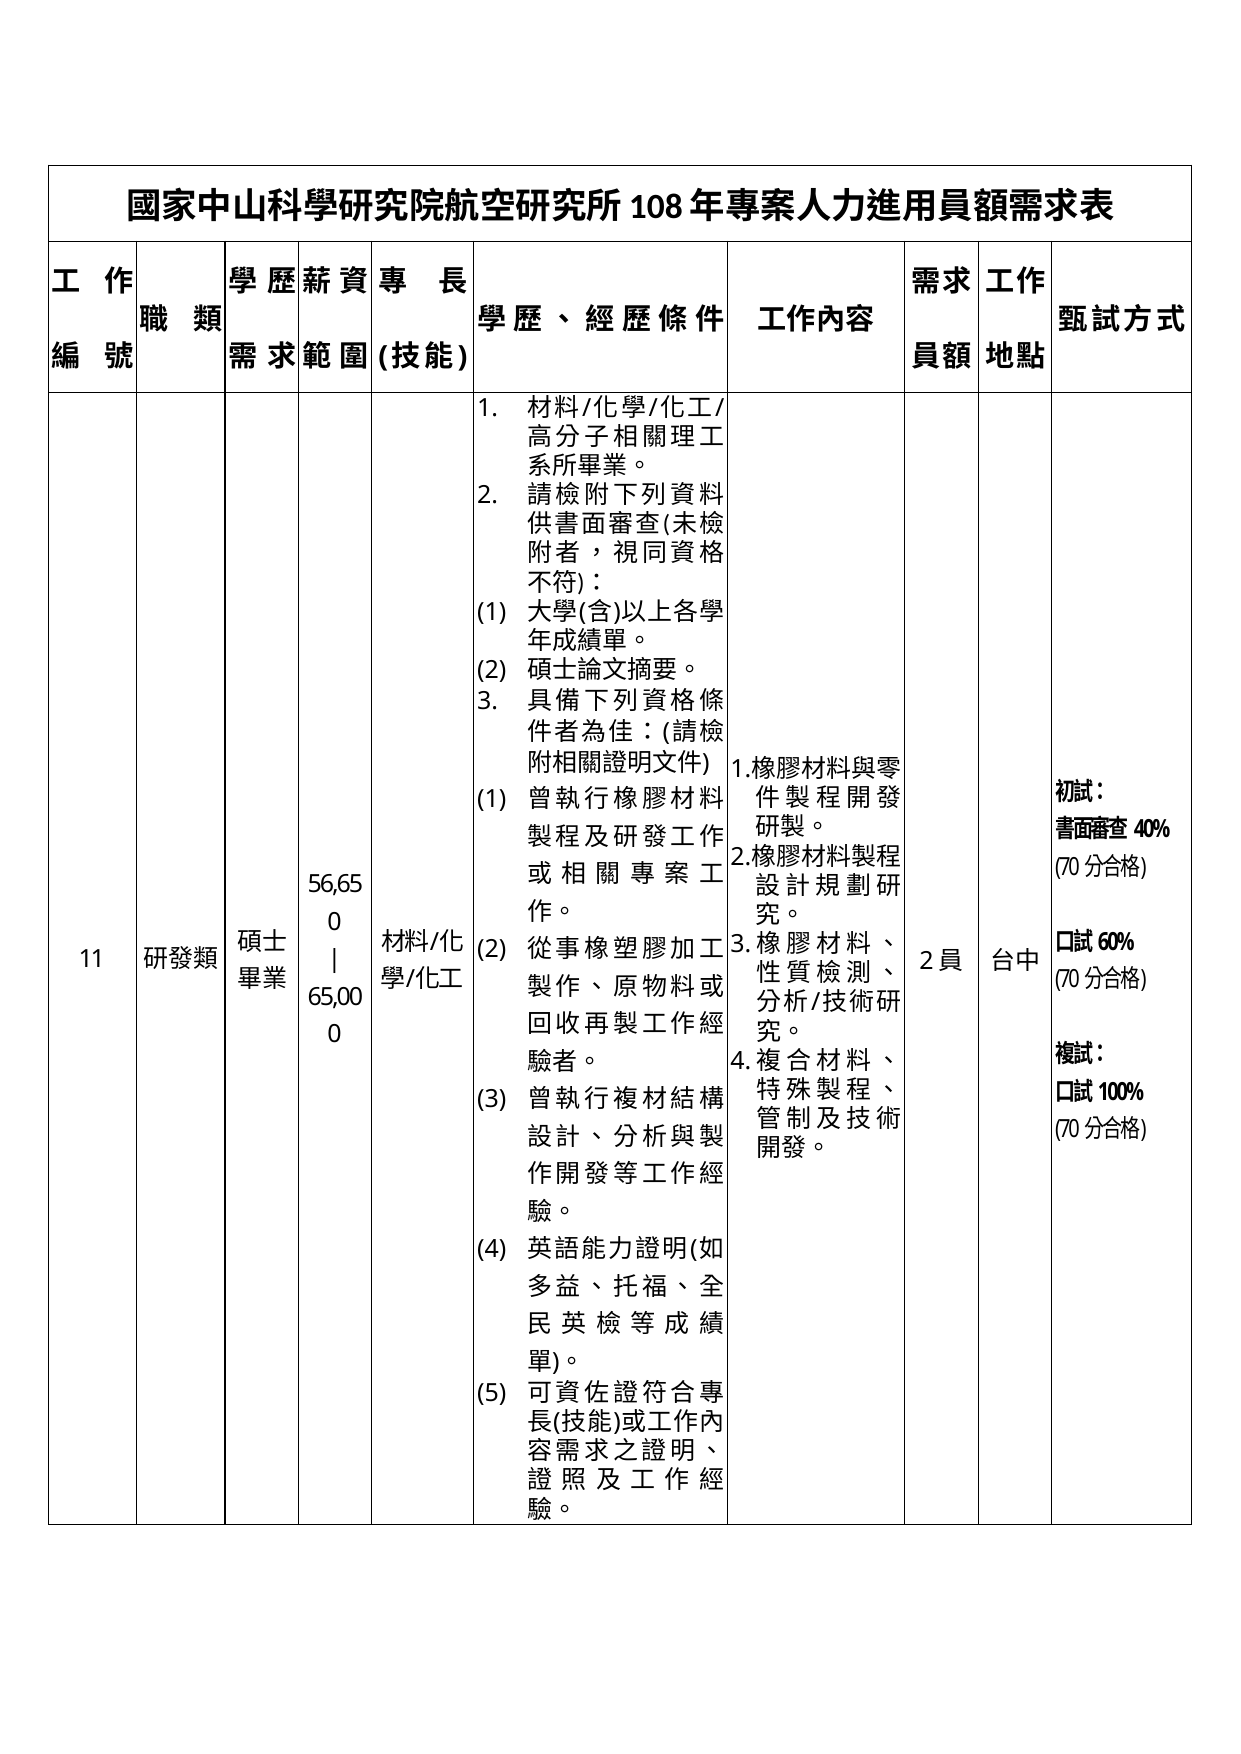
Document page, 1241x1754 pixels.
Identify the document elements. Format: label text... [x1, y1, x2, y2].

table_cell 材料/化學/化工/高分子相關理工系所畢業。 請檢附下列資料供書面審查(未檢附者，視同資格不符)： 大學(含)以上各學年成績單。 碩士論文摘要。 具備下列資格條件者為佳：(請檢附相關證明文件) 曾執行橡膠材料製程及研發工作或相關專案工作。 從事橡塑膠加工製作、原物料或回收再製工作經驗者。 曾執行複材結構設計、分析與製作開發等工作經驗。 英語能力證明(如多益、托福、全民英檢等成績單)。 可資佐證符合專長(技能)或工作內容需求之證明、證照及工作經驗。 [474, 393, 727, 1524]
table_cell 學歷需求 [226, 242, 298, 392]
table_cell 工作地點 [979, 242, 1051, 392]
table_cell 甄試方式 [1052, 242, 1191, 392]
table_cell 台中 [979, 393, 1051, 1524]
table_cell 11 [49, 393, 136, 1524]
table_header 國家中山科學研究院航空研究所108年專案人力進用員額需求表 [49, 166, 1191, 241]
table_cell 薪資範圍 [299, 242, 371, 392]
table_cell 材料/化學/化工 [372, 393, 473, 1524]
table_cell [1052, 393, 1191, 1524]
table_cell 碩士 畢業 [226, 393, 298, 1524]
table_cell 專長 (技能) [372, 242, 473, 392]
table_cell 2員 [905, 393, 978, 1524]
table_cell 學歷、經歷條件 [474, 242, 727, 392]
table_cell 1.橡膠材料與零件製程開發研製。 2.橡膠材料製程設計規劃研究。 橡膠材料、性質檢測、分析/技術研究。 複合材料、 特殊製程、管制及技術開發。 [728, 393, 904, 1524]
table_cell 56,650 | 65,000 [299, 393, 371, 1524]
table_cell 研發類 [137, 393, 224, 1524]
table_cell 工作編號 [49, 242, 136, 392]
table_cell 職類 [137, 242, 224, 392]
table_cell 需求 員額 [905, 242, 978, 392]
table_cell 工作內容 [728, 242, 904, 392]
